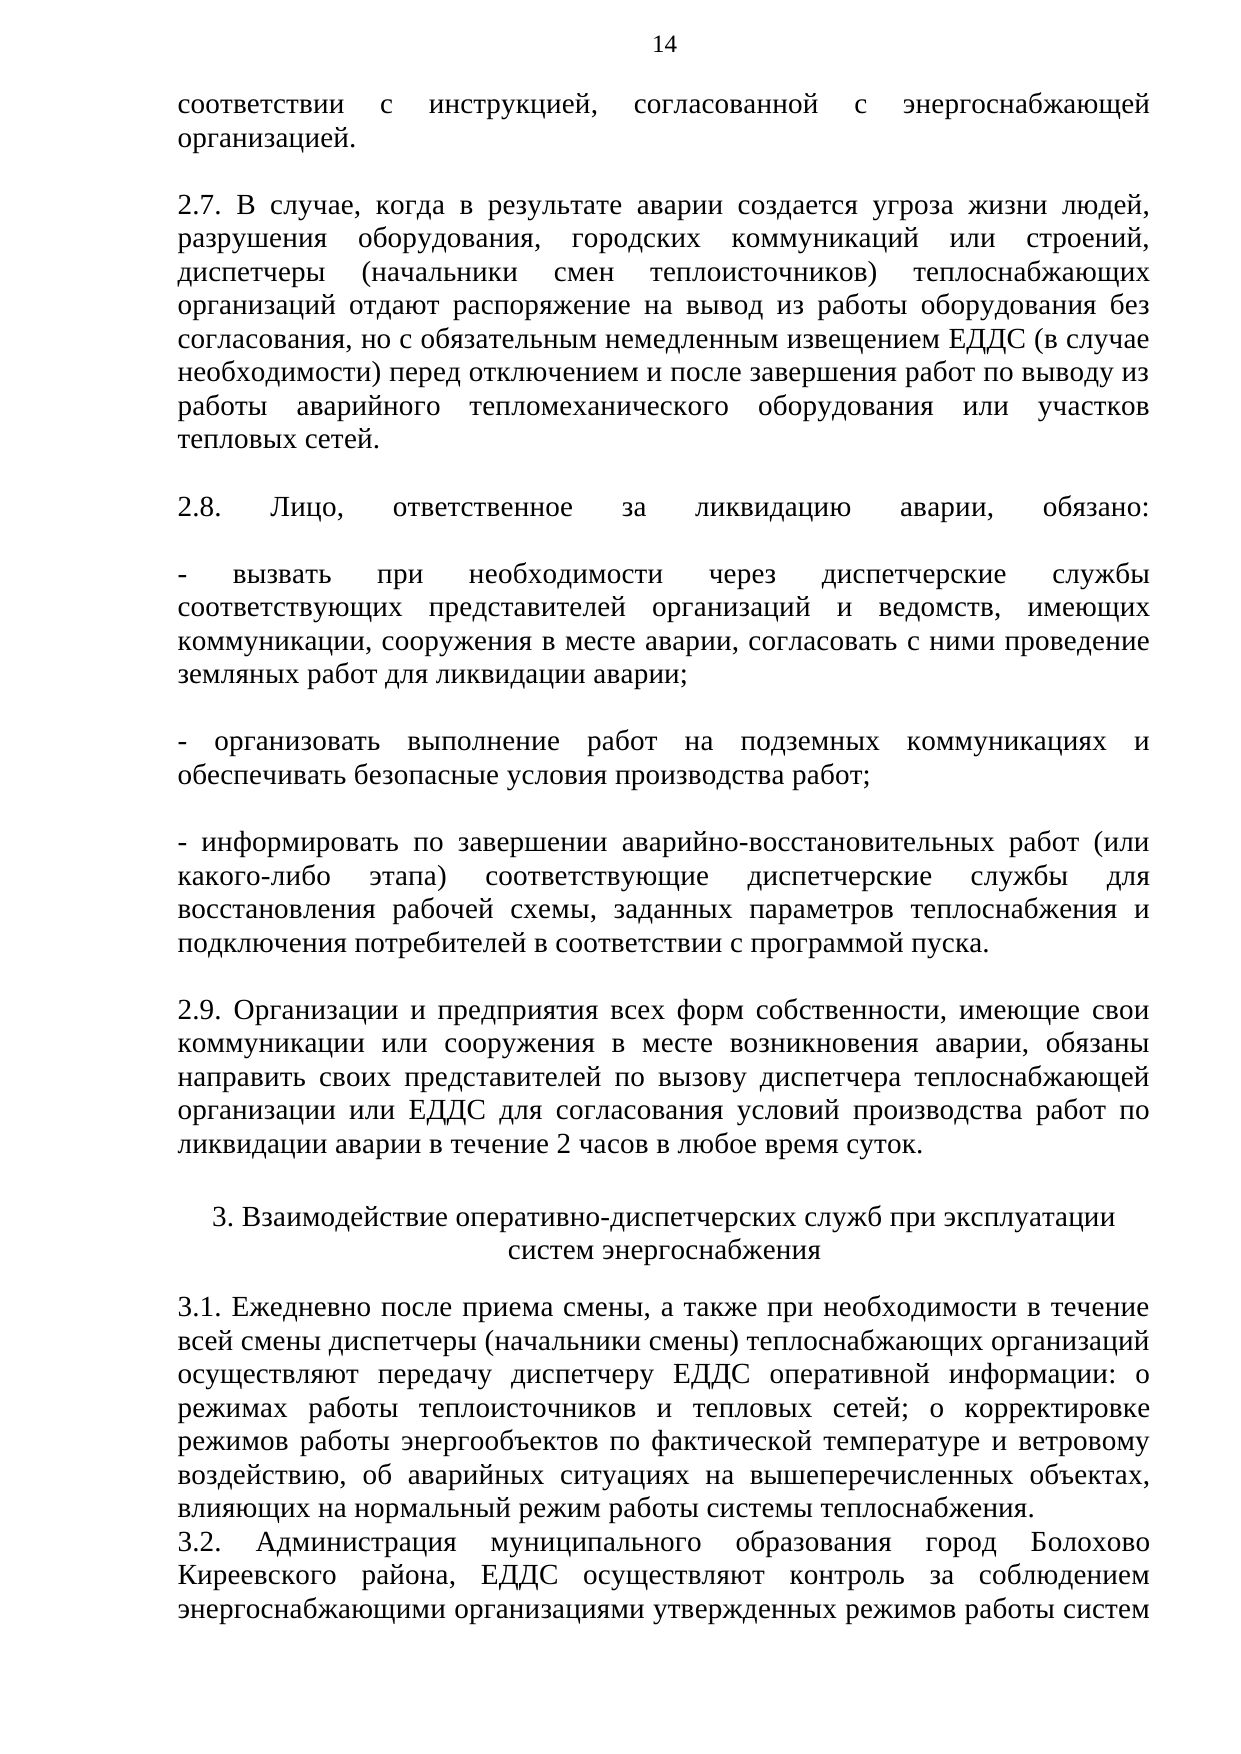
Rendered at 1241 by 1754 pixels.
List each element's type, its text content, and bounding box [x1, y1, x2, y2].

text 3.1. Ежедневно после приема смены, а также при необходимости в течение всей смены диспетчеры (начальники смены) теплоснабжающих организаций осуществляют передачу диспетчеру ЕДДС оперативной информации: о режимах работы теплоисточников и тепловых сетей; о корректировке режимов работы энергообъектов по фактической температуре и ветровому воздействию, об аварийных ситуациях на вышеперечисленных объектах, влияющих на нормальный режим работы системы теплоснабжения. [177, 1289, 1152, 1524]
text 2.9. Организации и предприятия всех форм собственности, имеющие свои коммуникации или сооружения в месте возникновения аварии, обязаны направить своих представителей по вызову диспетчера теплоснабжающей организации или ЕДДС для согласования условий производства работ по ликвидации аварии в течение 2 часов в любое время суток. [177, 958, 1152, 1159]
text 3. Взаимодействие оперативно-диспетчерских служб при эксплуатации систем энергоснабжения [177, 1199, 1152, 1266]
text - организовать выполнение работ на подземных коммуникациях и обеспечивать безопасные условия производства работ; [177, 690, 1152, 791]
text 2.8. Лицо, ответственное за ликвидацию аварии, обязано: - вызвать при необходимости через диспетчерские службы соответствующих представителей организаций и ведомств, имеющих коммуникации, сооружения в месте аварии, согласовать с ними проведение земляных работ для ликвидации аварии; [177, 455, 1152, 690]
text - информировать по завершении аварийно-восстановительных работ (или какого-либо этапа) соответствующие диспетчерские службы для восстановления рабочей схемы, заданных параметров теплоснабжения и подключения потребителей в соответствии с программой пуска. [177, 791, 1152, 958]
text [177, 1524, 1152, 1624]
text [177, 86, 1152, 455]
